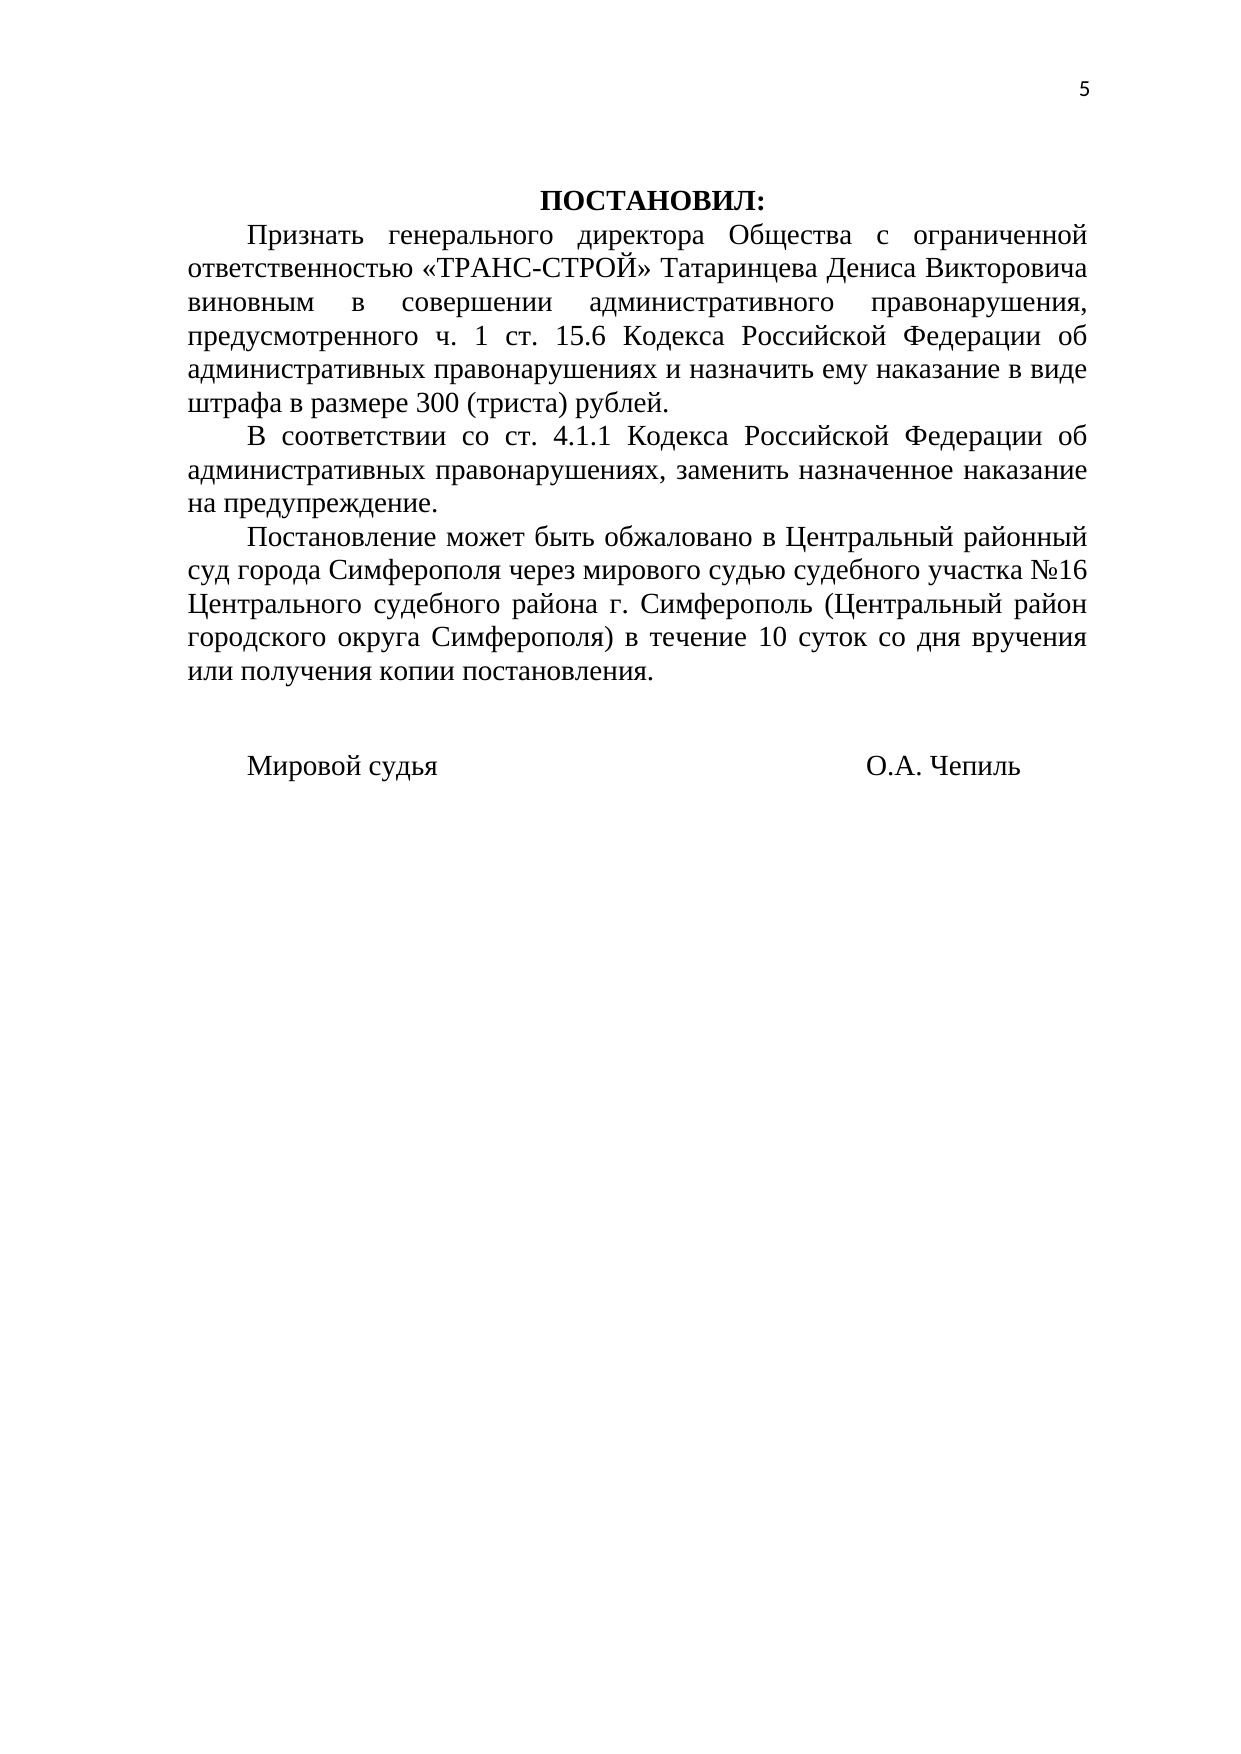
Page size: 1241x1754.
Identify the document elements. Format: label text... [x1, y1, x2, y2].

text Признать генерального директора Общества с ограниченной ответственностью «ТРАНС-СТРОЙ» Татаринцева Дениса Викторовича виновным в совершении административного правонарушения, предусмотренного ч. 1 ст. 15.6 Кодекса Российской Федерации об административных правонарушениях и назначить ему наказание в виде штрафа в размере 300 (триста) рублей. [187, 217, 1088, 418]
text Мировой судья О.А. Чепиль [187, 748, 1088, 782]
text ПОСТАНОВИЛ: [158, 183, 1088, 217]
text В соответствии со ст. 4.1.1 Кодекса Российской Федерации об административных правонарушениях, заменить назначенное наказание на предупреждение. [187, 418, 1088, 519]
text Постановление может быть обжаловано в Центральный районный суд города Симферополя через мирового судью судебного участка №16 Центрального судебного района г. Симферополь (Центральный район городского округа Симферополя) в течение 10 суток со дня вручения или получения копии постановления. [187, 519, 1088, 687]
